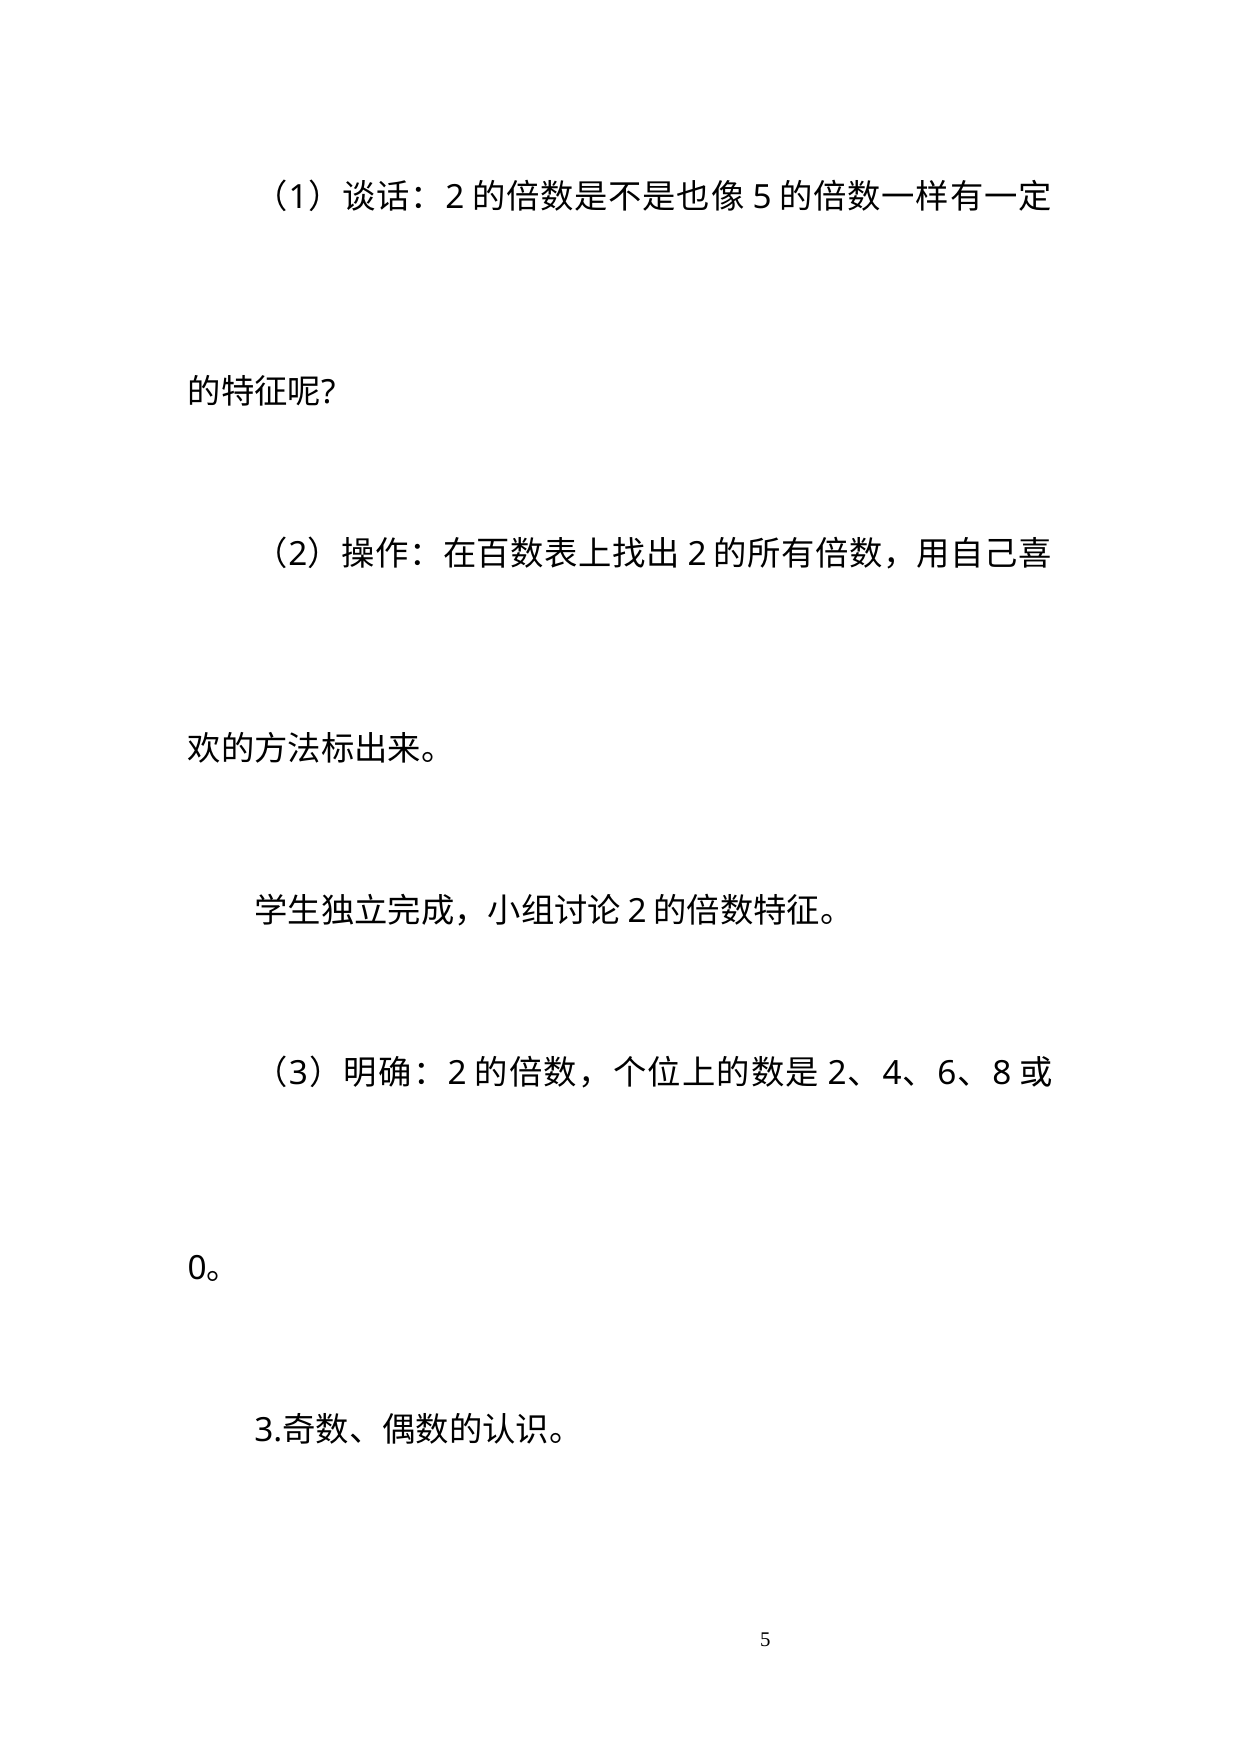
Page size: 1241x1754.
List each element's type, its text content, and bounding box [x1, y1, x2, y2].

text （2）操作：在百数表上找出2的所有倍数，用自己喜欢的方法标出来。 [187, 519, 1053, 779]
text （1）谈话：2的倍数是不是也像5的倍数一样有一定的特征呢? [187, 162, 1053, 422]
text 学生独立完成，小组讨论2的倍数特征。 [187, 875, 1053, 940]
text （3）明确：2的倍数，个位上的数是2、4、6、8或0。 [187, 1037, 1053, 1297]
text 3.奇数、偶数的认识。 [187, 1394, 1053, 1459]
